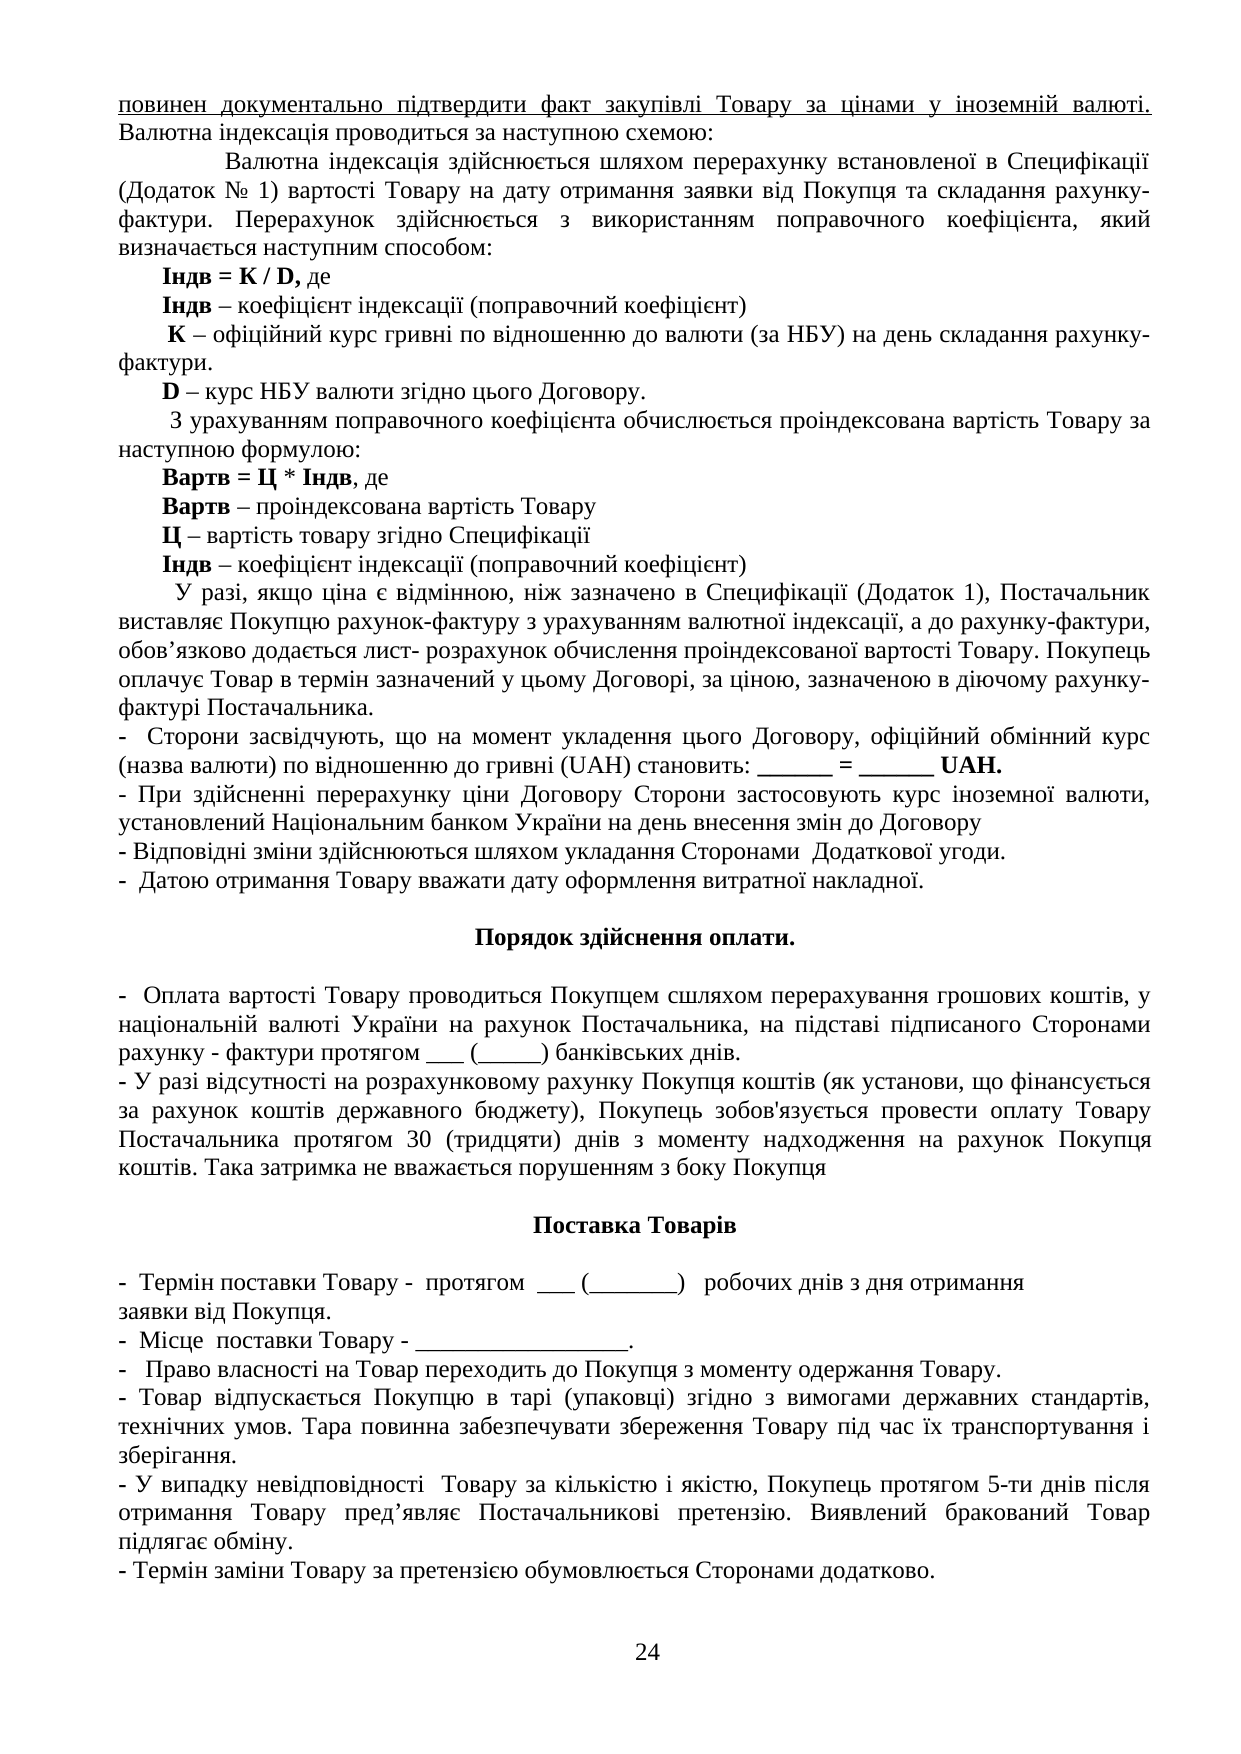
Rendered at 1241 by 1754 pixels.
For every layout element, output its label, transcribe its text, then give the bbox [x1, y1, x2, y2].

text - Товар відпускається Покупцю в тарі (упаковці) згідно з вимогами державних стандартів, технічних умов. Тара повинна забезпечувати збереження Товару під час їх транспортування і зберігання. [118, 1382, 1152, 1469]
text - Датою отримання Товару вважати дату оформлення витратної накладної. [118, 865, 1152, 894]
text Поставка Товарів [118, 1210, 1152, 1239]
text Валютна індексація здійснюється шляхом перерахунку встановленої в Специфікації (Додаток № 1) вартості Товару на дату отримання заявки від Покупця та складання рахунку-фактури. Перерахунок здійснюється з використанням поправочного коефіцієнта, який визначається наступним способом: [43, 146, 1152, 261]
text Вартв = Ц * Iндв, де [118, 462, 1152, 491]
text - Термін поставки Товару - протягом ___ (_______) робочих днів з дня отримання [118, 1267, 1152, 1296]
text - Право власності на Товар переходить до Покупця з моменту одержання Товару. [118, 1354, 1152, 1382]
text - Сторони засвідчують, що на момент укладення цього Договору, офіційний обмінний курс (назва валюти) по відношенню до гривні (UAH) становить: ______ = ______ UAH. [118, 721, 1152, 779]
text Порядок здійснення оплати. [118, 922, 1152, 951]
text Iндв = К / D, де [118, 261, 1152, 290]
text - Місце поставки Товару - _________________. [118, 1325, 1152, 1354]
text З урахуванням поправочного коефіцієнта обчислюється проіндексована вартість Товару за наступною формулою: [118, 405, 1152, 462]
text - При здійсненні перерахунку ціни Договору Сторони застосовують курс іноземної валюти, установлений Національним банком України на день внесення змін до Договору [118, 779, 1152, 836]
text Iндв – коефіцієнт індексації (поправочний коефіцієнт) [118, 290, 1152, 319]
text - Термін заміни Товару за претензією обумовлюється Сторонами додатково. [118, 1555, 1152, 1584]
text - Оплата вартості Товару проводиться Покупцем сшляхом перерахування грошових коштів, у національній валюті України на рахунок Постачальника, на підставі підписаного Сторонами рахунку - фактури протягом ___ (_____) банківських днів. [118, 980, 1152, 1066]
text D – курс НБУ валюти згідно цього Договору. [118, 376, 1152, 405]
text Iндв – коефіцієнт індексації (поправочний коефіцієнт) [118, 549, 1152, 577]
text К – офіційний курс гривні по відношенню до валюти (за НБУ) на день складання рахунку-фактури. [118, 319, 1152, 376]
text - У разі відсутності на розрахунковому рахунку Покупця коштів (як установи, що фінансується за рахунок коштів державного бюджету), Покупець зобов'язується провести оплату Товару Постачальника протягом 30 (тридцяти) днів з моменту надходження на рахунок Покупця коштів. Така затримка не вважається порушенням з боку Покупця [118, 1066, 1152, 1181]
text Вартв – проіндексована вартість Товару [118, 491, 1152, 520]
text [43, 89, 1152, 146]
text - У випадку невідповідності Товару за кількістю і якістю, Покупець протягом 5-ти днів після отримання Товару пред’являє Постачальникові претензію. Виявлений бракований Товар підлягає обміну. [118, 1469, 1152, 1555]
text Ц – вартість товару згідно Специфікації [118, 520, 1152, 549]
text У разі, якщо ціна є відмінною, ніж зазначено в Специфікації (Додаток 1), Постачальник виставляє Покупцю рахунок-фактуру з урахуванням валютної індексації, а до рахунку-фактури, обов’язково додається лист- розрахунок обчислення проіндексованої вартості Товару. Покупець оплачує Товар в термін зазначений у цьому Договорі, за ціною, зазначеною в діючому рахунку-фактурі Постачальника. [118, 577, 1152, 721]
text заявки від Покупця. [118, 1296, 1152, 1325]
text - Відповідні зміни здійснюються шляхом укладання Сторонами Додаткової угоди. [118, 836, 1152, 865]
